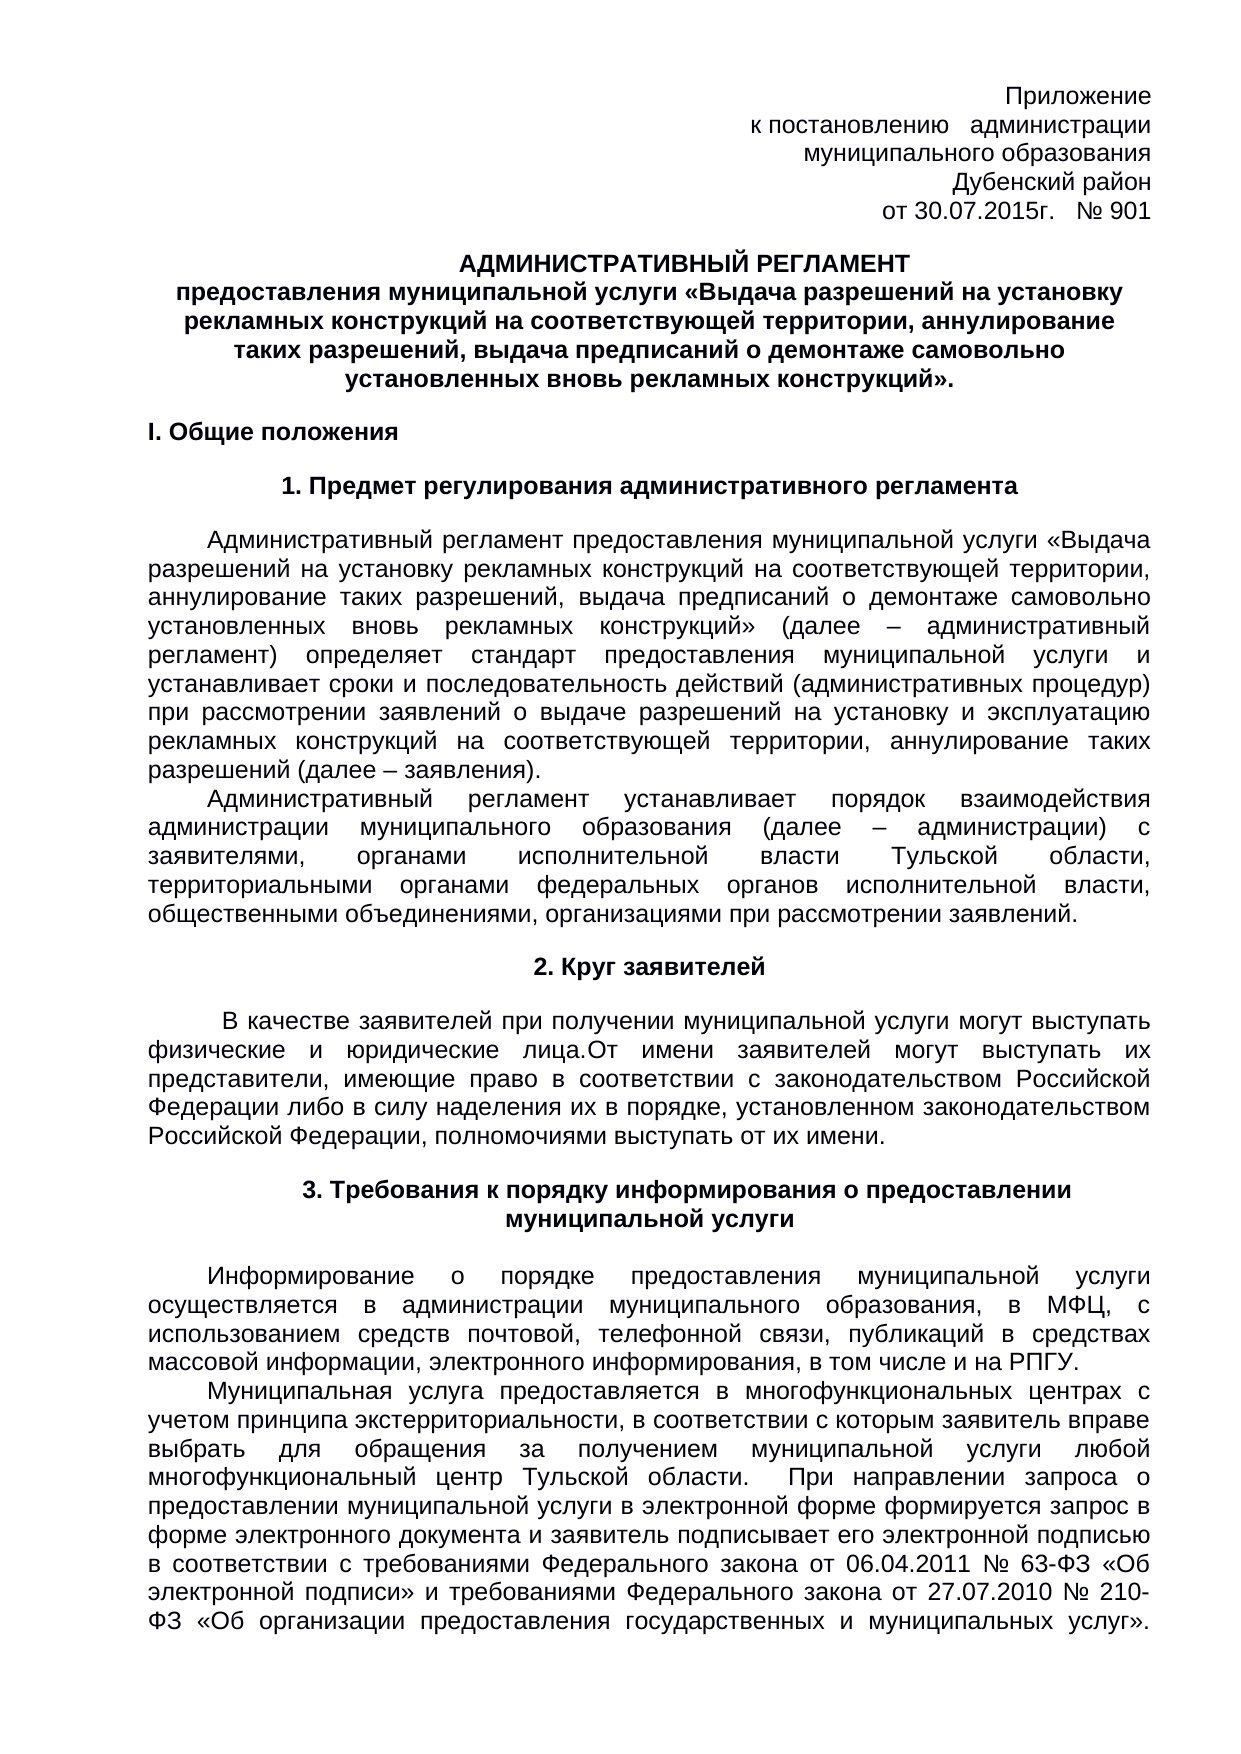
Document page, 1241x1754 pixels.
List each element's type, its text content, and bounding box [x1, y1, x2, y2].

text I. Общие положения [148, 417, 1152, 446]
text 3. Требования к порядку информирования о предоставлении муниципальной услуги [148, 1175, 1152, 1232]
text 1. Предмет регулирования административного регламента [148, 471, 1152, 500]
text Административный регламент устанавливает порядок взаимодействия администрации муниципального образования (далее – администрации) с заявителями, органами исполнительной власти Тульской области, территориальными органами федеральных органов исполнительной власти, общественными объединениями, организациями при рассмотрении заявлений. [148, 784, 1152, 927]
text к постановлению администрации [694, 110, 1152, 138]
text муниципального образования [694, 138, 1152, 167]
text Приложение [768, 81, 1152, 110]
text предоставления муниципальной услуги «Выдача разрешений на установку рекламных конструкций на соответствующей территории, аннулирование таких разрешений, выдача предписаний о демонтаже самовольно установленных вновь рекламных конструкций». [148, 277, 1152, 392]
text 2. Круг заявителей [148, 952, 1152, 981]
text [148, 1376, 1152, 1635]
text от 30.07.2015г. № 901 [768, 196, 1152, 225]
text Информирование о порядке предоставления муниципальной услуги осуществляется в администрации муниципального образования, в МФЦ, с использованием средств почтовой, телефонной связи, публикаций в средствах массовой информации, электронного информирования, в том числе и на РПГУ. [148, 1261, 1152, 1376]
text В качестве заявителей при получении муниципальной услуги могут выступать физические и юридические лица.От имени заявителей могут выступать их представители, имеющие право в соответствии с законодательством Российской Федерации либо в силу наделения их в порядке, установленном законодательством Российской Федерации, полномочиями выступать от их имени. [148, 1006, 1152, 1150]
text Административный регламент предоставления муниципальной услуги «Выдача разрешений на установку рекламных конструкций на соответствующей территории, аннулирование таких разрешений, выдача предписаний о демонтаже самовольно установленных вновь рекламных конструкций» (далее – административный регламент) определяет стандарт предоставления муниципальной услуги и устанавливает сроки и последовательность действий (административных процедур) при рассмотрении заявлений о выдаче разрешений на установку и эксплуатацию рекламных конструкций на соответствующей территории, аннулирование таких разрешений (далее – заявления). [148, 525, 1152, 784]
text Дубенский район [694, 167, 1152, 196]
text АДМИНИСТРАТИВНЫЙ РЕГЛАМЕНТ [148, 249, 1152, 277]
